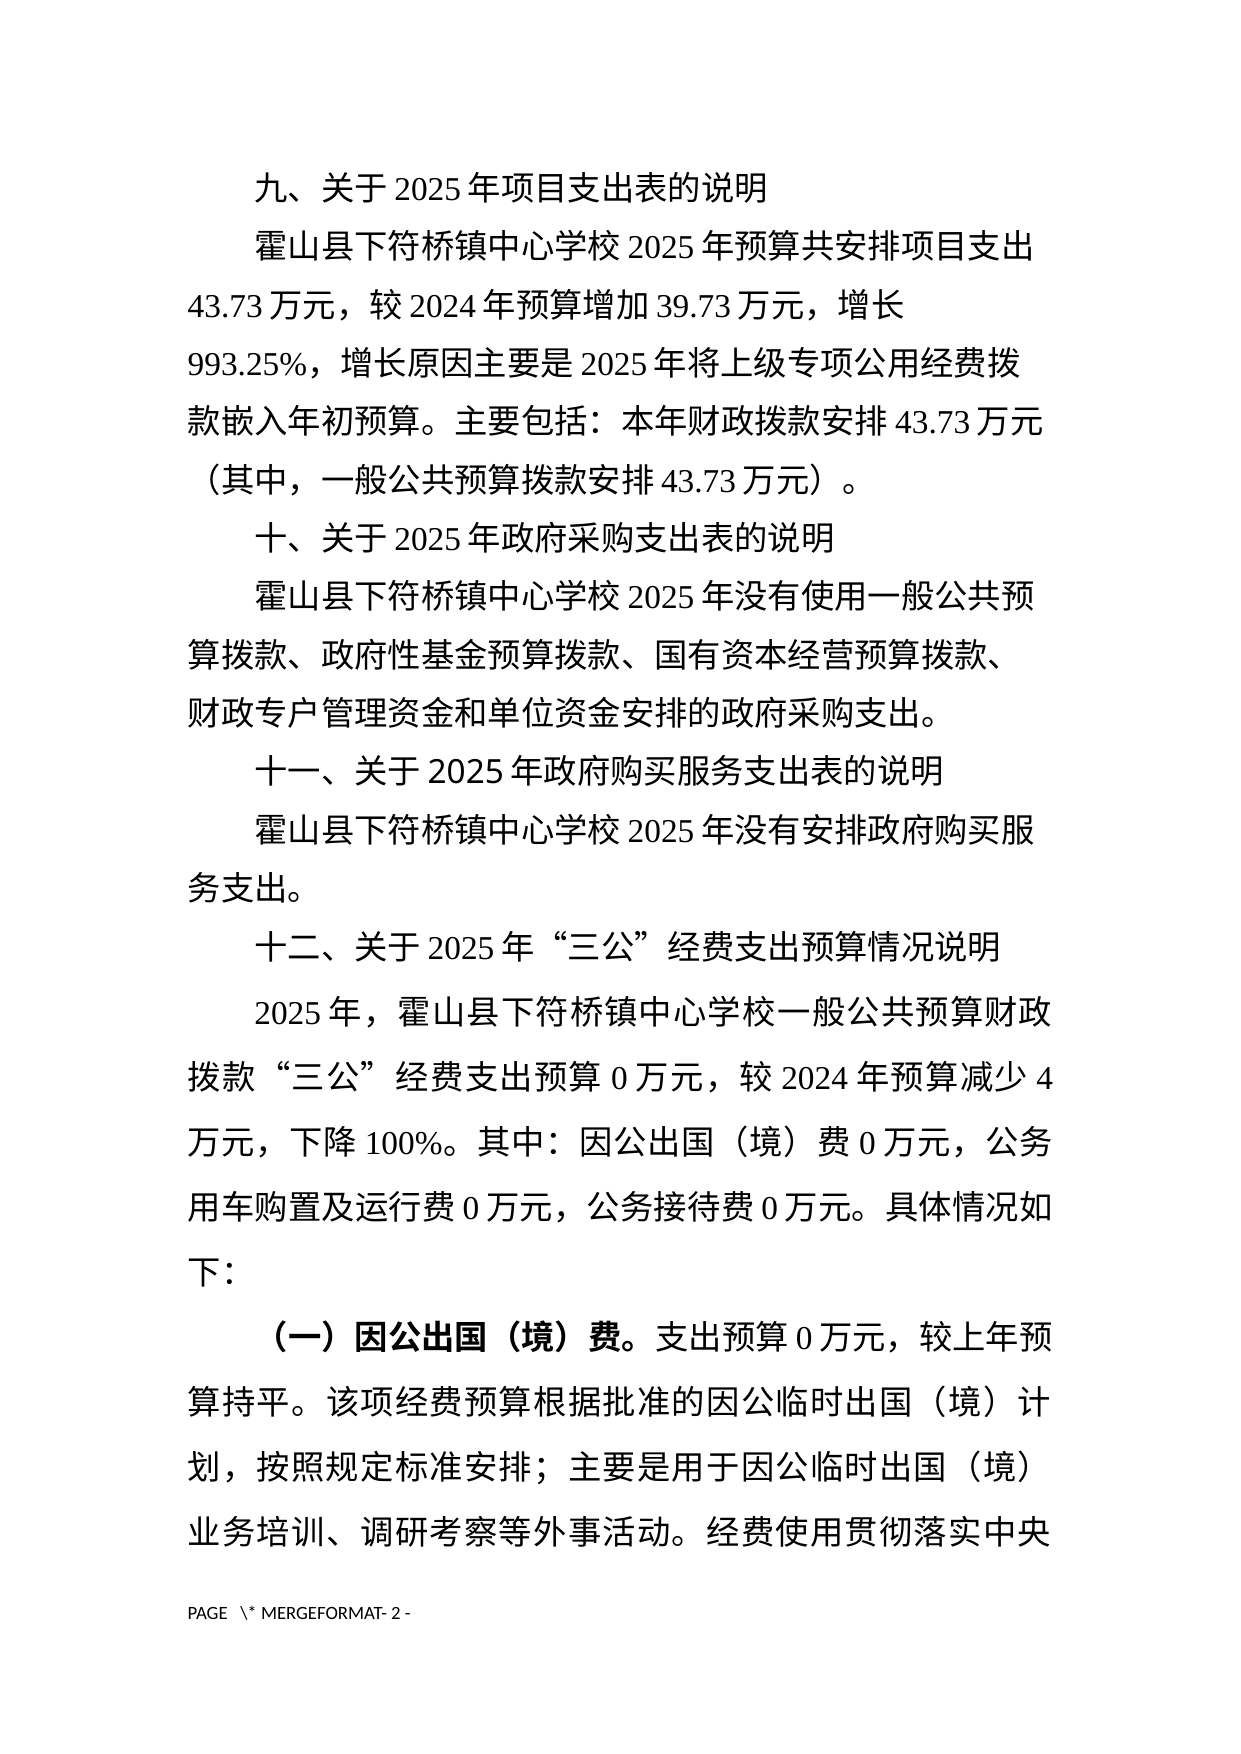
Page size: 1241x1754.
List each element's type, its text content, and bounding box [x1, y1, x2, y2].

text 十、关于2025年政府采购支出表的说明 [187, 504, 1053, 562]
text 十一、关于2025年政府购买服务支出表的说明 [187, 737, 1053, 796]
text 霍山县下符桥镇中心学校2025年预算共安排项目支出43.73万元，较2024年预算增加39.73万元，增长993.25%，增长原因主要是2025年将上级专项公用经费拨款嵌入年初预算。主要包括：本年财政拨款安排 43.73万元（其中，一般公共预算拨款安排43.73万元）。 [187, 212, 1053, 504]
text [187, 1302, 1053, 1562]
text 九、关于2025年项目支出表的说明 [187, 154, 1053, 212]
text 十二、关于2025年“三公”经费支出预算情况说明 [187, 912, 1053, 977]
text 霍山县下符桥镇中心学校2025年没有使用一般公共预算拨款、政府性基金预算拨款、国有资本经营预算拨款、财政专户管理资金和单位资金安排的政府采购支出。 [187, 562, 1053, 737]
text 霍山县下符桥镇中心学校2025年没有安排政府购买服务支出。 [187, 796, 1053, 912]
text 2025年，霍山县下符桥镇中心学校一般公共预算财政拨款“三公”经费支出预算0万元，较2024年预算减少4万元，下降100%。其中：因公出国（境）费0万元，公务用车购置及运行费0万元，公务接待费0万元。具体情况如下： [187, 977, 1053, 1302]
